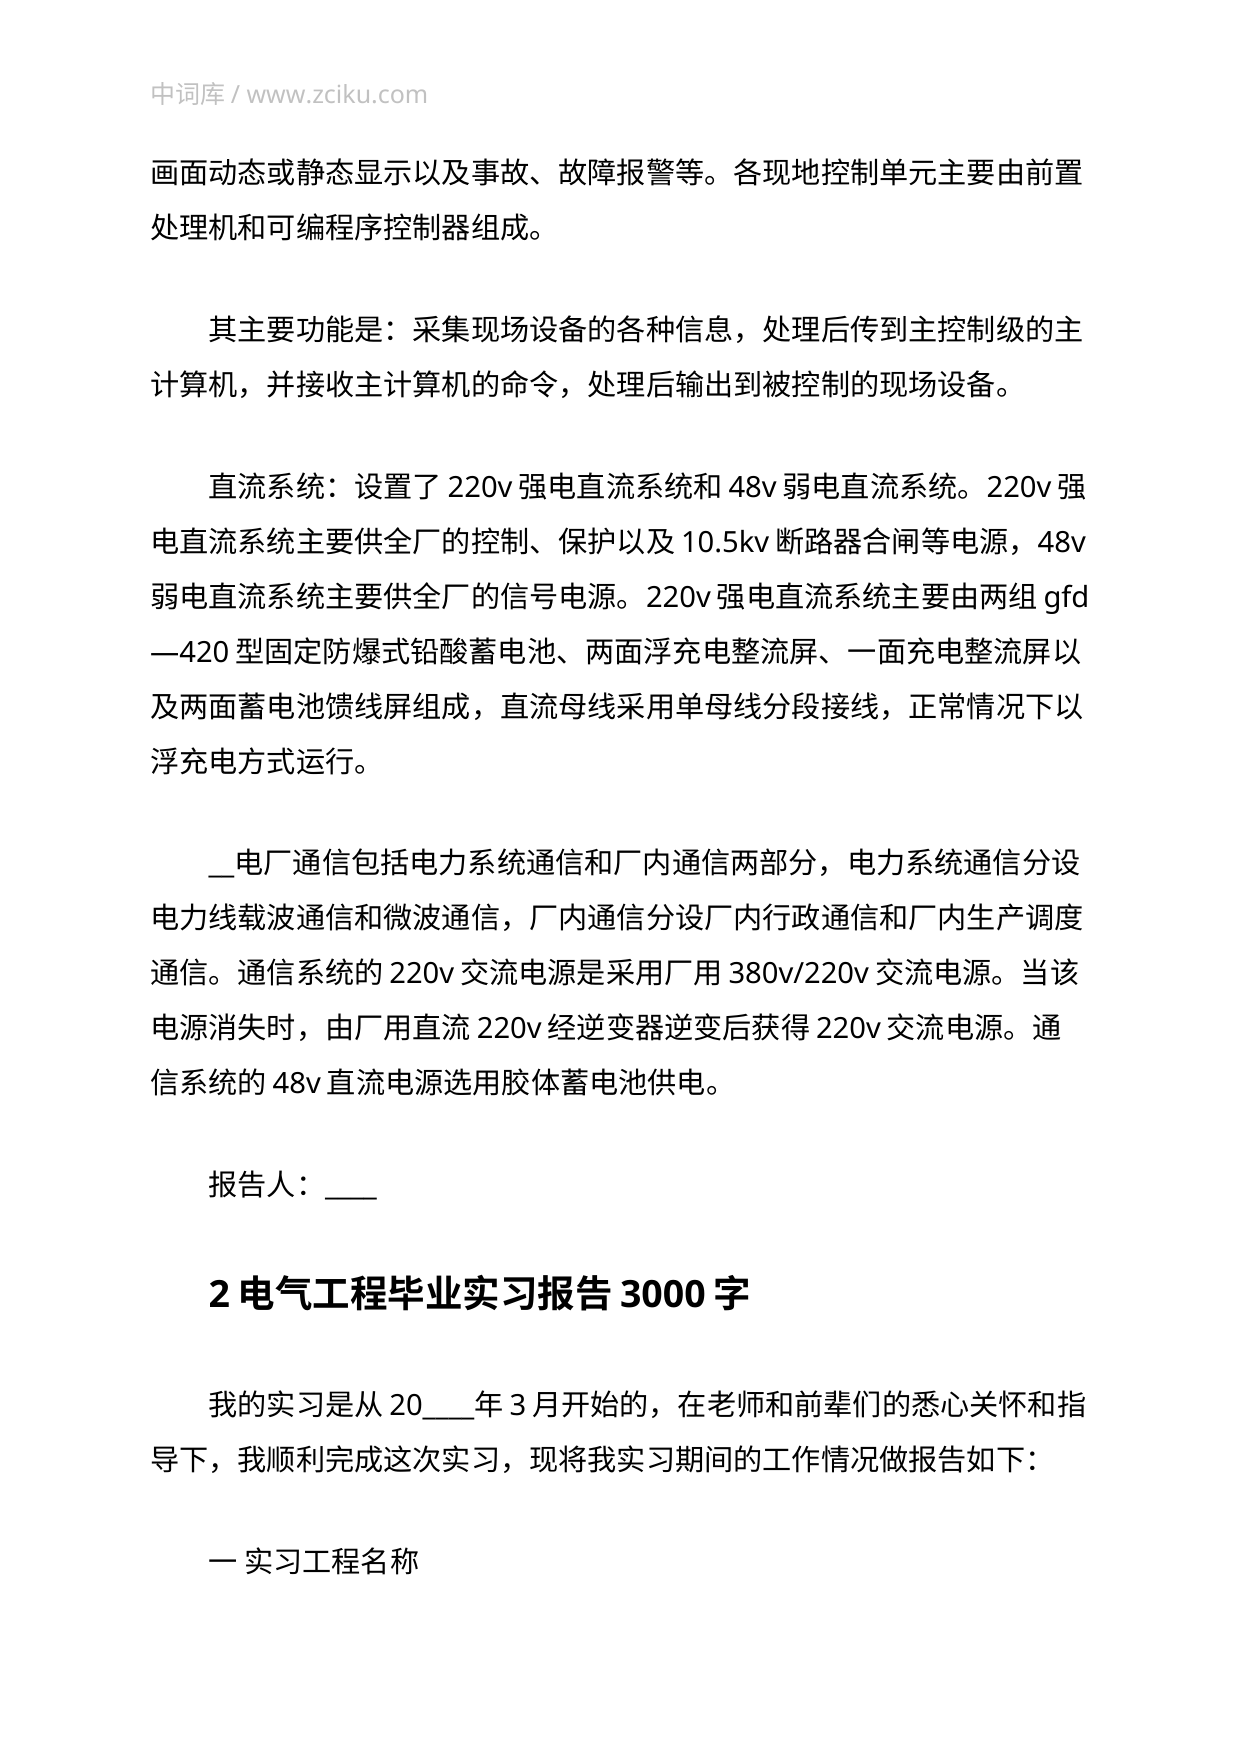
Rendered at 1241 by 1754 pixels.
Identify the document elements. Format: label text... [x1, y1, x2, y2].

text 其主要功能是：采集现场设备的各种信息，处理后传到主控制级的主计算机，并接收主计算机的命令，处理后输出到被控制的现场设备。 [150, 307, 1090, 404]
text __电厂通信包括电力系统通信和厂内通信两部分，电力系统通信分设电力线载波通信和微波通信，厂内通信分设厂内行政通信和厂内生产调度通信。通信系统的220v交流电源是采用厂用380v/220v交流电源。当该电源消失时，由厂用直流220v经逆变器逆变后获得220v交流电源。通信系统的48v直流电源选用胶体蓄电池供电。 [150, 840, 1090, 1102]
text 直流系统：设置了220v强电直流系统和48v弱电直流系统。220v强电直流系统主要供全厂的控制、保护以及10.5kv断路器合闸等电源，48v弱电直流系统主要供全厂的信号电源。220v强电直流系统主要由两组gfd—420型固定防爆式铅酸蓄电池、两面浮充电整流屏、一面充电整流屏以及两面蓄电池馈线屏组成，直流母线采用单母线分段接线，正常情况下以浮充电方式运行。 [150, 463, 1090, 781]
text 我的实习是从20____年3月开始的，在老师和前辈们的悉心关怀和指导下，我顺利完成这次实习，现将我实习期间的工作情况做报告如下： [150, 1381, 1090, 1479]
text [150, 150, 1090, 247]
text 报告人：____ [150, 1162, 1090, 1204]
text 一 实习工程名称 [150, 1538, 1090, 1581]
text 2电气工程毕业实习报告3000字 [150, 1264, 1090, 1318]
